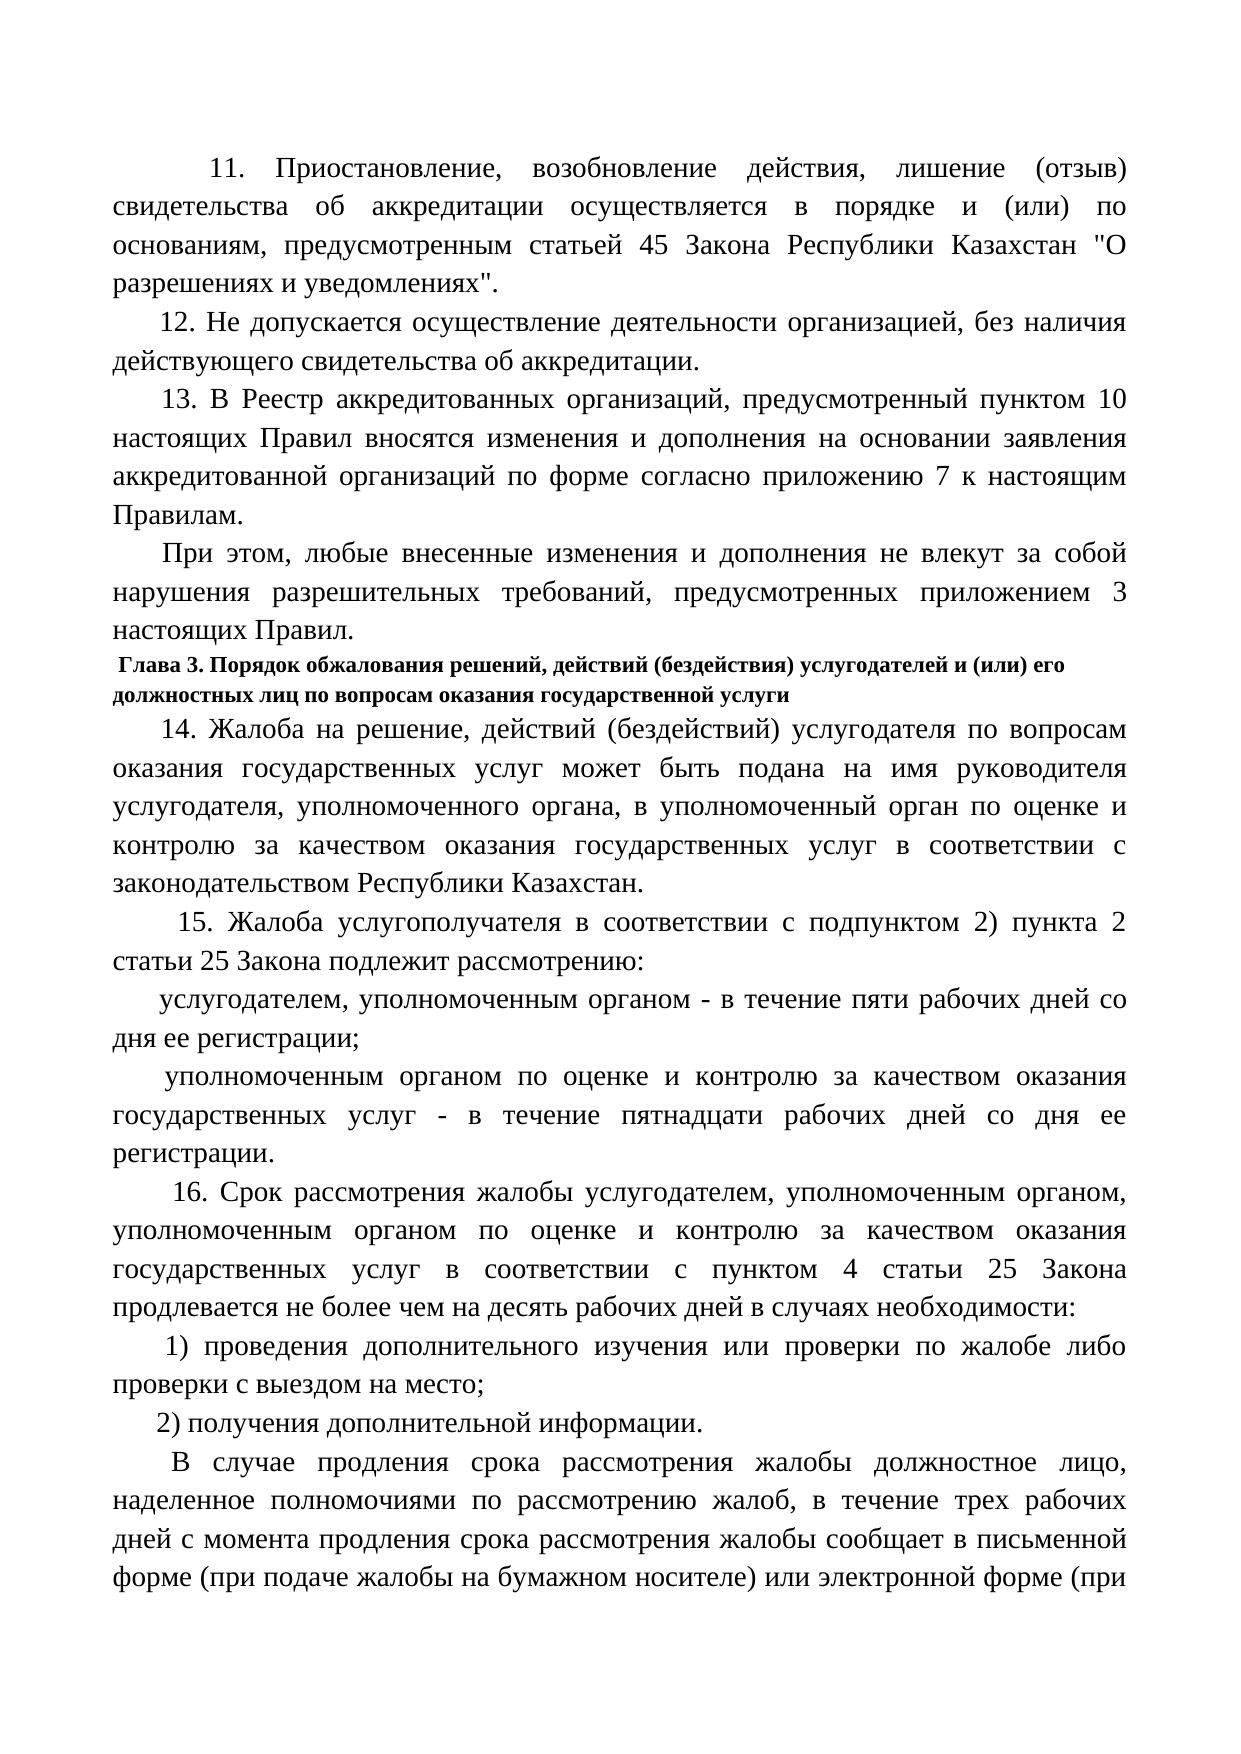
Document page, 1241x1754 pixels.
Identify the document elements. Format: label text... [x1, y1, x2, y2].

text 15. Жалоба услугополучателя в соответствии с подпунктом 2) пункта 2 статьи 25 Закона подлежит рассмотрению: [112, 904, 1128, 976]
text 16. Срок рассмотрения жалобы услугодателем, уполномоченным органом, уполномоченным органом по оценке и контролю за качеством оказания государственных услуг в соответствии с пунктом 4 статьи 25 Закона продлевается не более чем на десять рабочих дней в случаях необходимости: [112, 1174, 1128, 1323]
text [112, 1444, 1128, 1593]
text услугодателем, уполномоченным органом - в течение пяти рабочих дней со дня ее регистрации; [112, 981, 1128, 1053]
text 11. Приостановление, возобновление действия, лишение (отзыв) свидетельства об аккредитации осуществляется в порядке и (или) по основаниям, предусмотренным статьей 45 Закона Республики Казахстан "О разрешениях и уведомлениях". [112, 150, 1128, 299]
text 14. Жалоба на решение, действий (бездействий) услугодателя по вопросам оказания государственных услуг может быть подана на имя руководителя услугодателя, уполномоченного органа, в уполномоченный орган по оценке и контролю за качеством оказания государственных услуг в соответствии с законодательством Республики Казахстан. [112, 711, 1128, 899]
text 2) получения дополнительной информации. [112, 1405, 1128, 1439]
text уполномоченным органом по оценке и контролю за качеством оказания государственных услуг - в течение пятнадцати рабочих дней со дня ее регистрации. [112, 1058, 1128, 1169]
text Глава 3. Порядок обжалования решений, действий (бездействия) услугодателей и (или) его должностных лиц по вопросам оказания государственной услуги [112, 651, 1128, 708]
text 1) проведения дополнительного изучения или проверки по жалобе либо проверки с выездом на место; [112, 1328, 1128, 1400]
text 12. Не допускается осуществление деятельности организацией, без наличия действующего свидетельства об аккредитации. [112, 304, 1128, 376]
text 13. В Реестр аккредитованных организаций, предусмотренный пунктом 10 настоящих Правил вносятся изменения и дополнения на основании заявления аккредитованной организаций по форме согласно приложению 7 к настоящим Правилам. [112, 381, 1128, 530]
text При этом, любые внесенные изменения и дополнения не влекут за собой нарушения разрешительных требований, предусмотренных приложением 3 настоящих Правил. [112, 535, 1128, 646]
